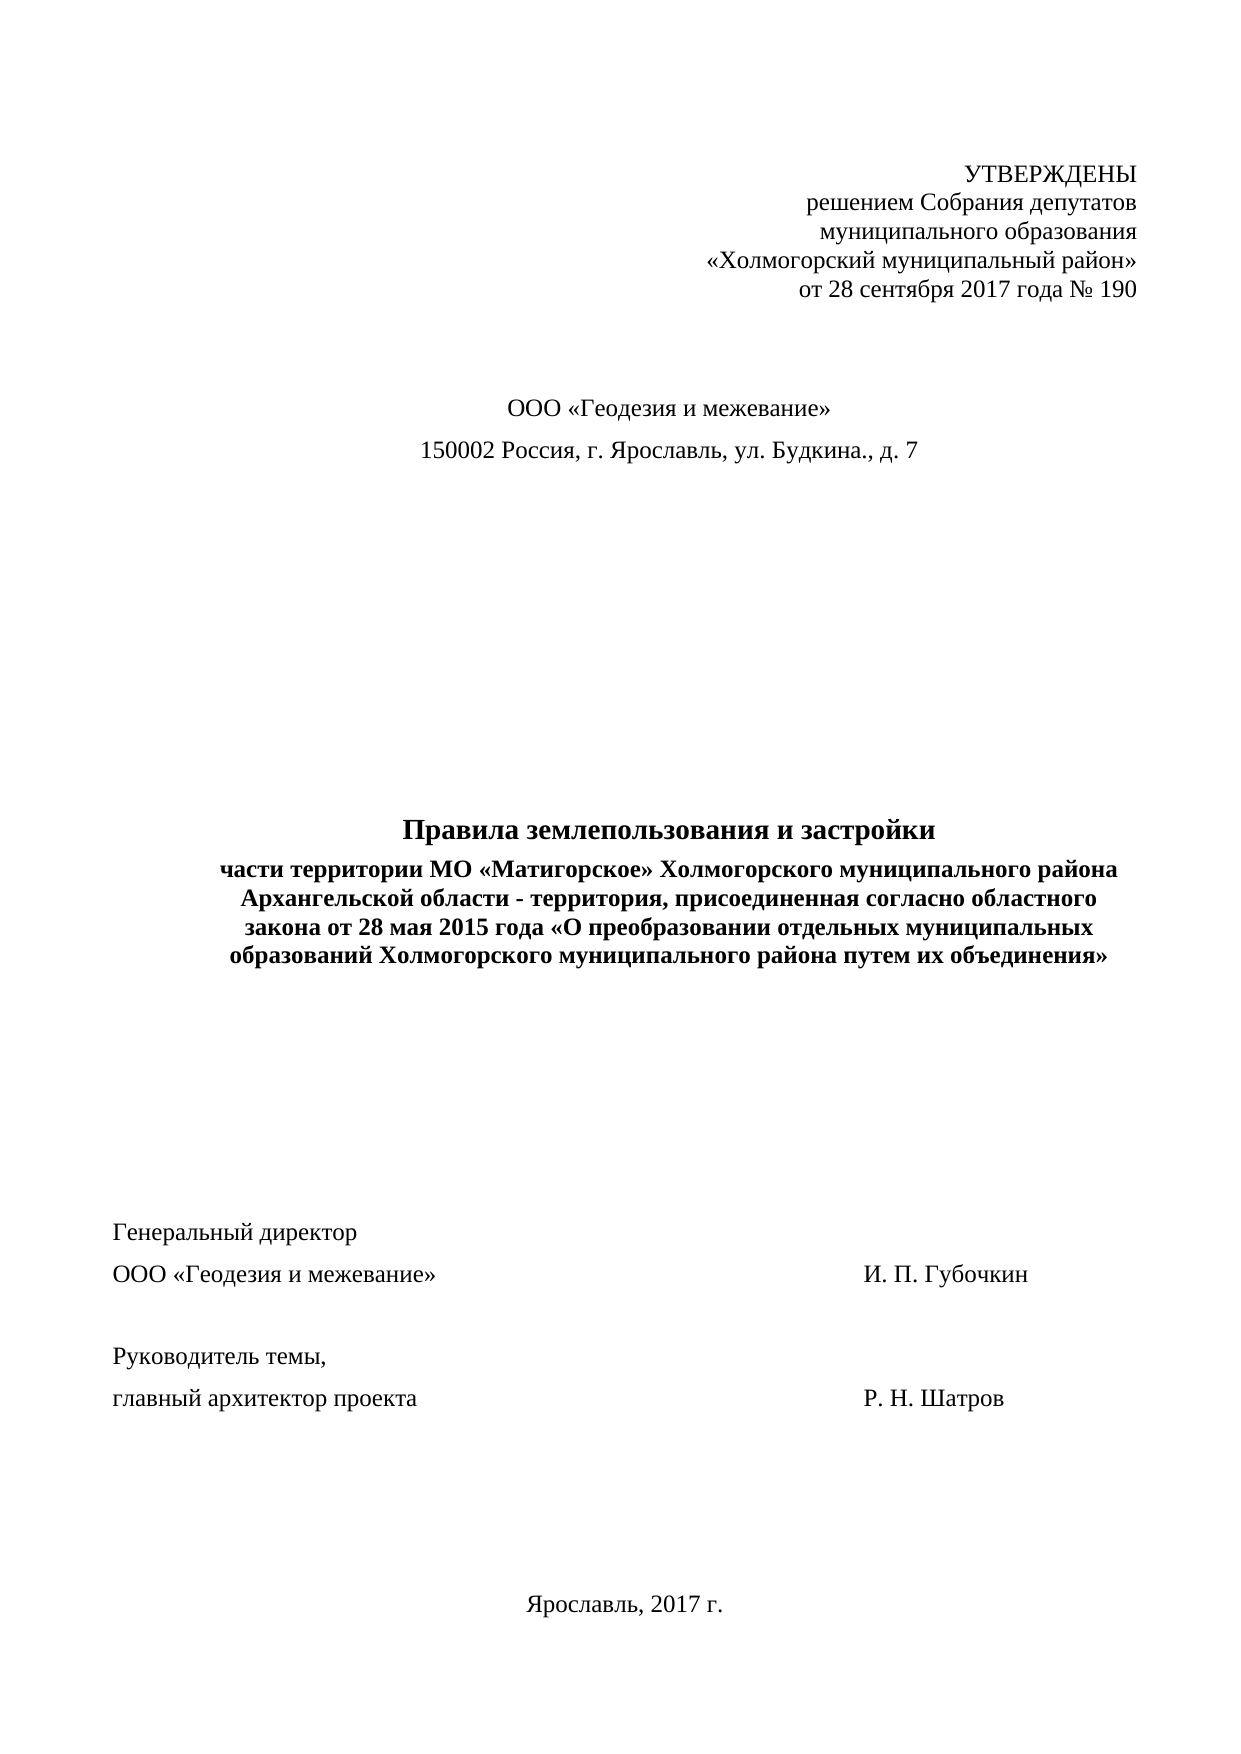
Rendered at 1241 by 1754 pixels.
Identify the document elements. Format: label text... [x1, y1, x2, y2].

text Правила землепользования и застройки [201, 812, 1137, 846]
text 150002 Россия, г. Ярославль, ул. Будкина., д. 7 [201, 435, 1137, 463]
text решением Собрания депутатов муниципального образования [112, 187, 1137, 245]
text от 28 сентября 2017 года № 190 [112, 274, 1137, 302]
text главный архитектор проекта Р. Н. Шатров [112, 1383, 1137, 1411]
text Руководитель темы, [112, 1341, 1137, 1370]
text ООО «Геодезия и межевание» [201, 393, 1137, 422]
text ООО «Геодезия и межевание» И. П. Губочкин [112, 1259, 1137, 1287]
text «Холмогорский муниципальный район» [112, 245, 1137, 274]
text части территории МО «Матигорское» Холмогорского муниципального района Архангельской области - территория, присоединенная согласно областного закона от 28 мая 2015 года «О преобразовании отдельных муниципальных образований Холмогорского муниципального района путем их объединения» [201, 854, 1137, 969]
text УТВЕРЖДЕНЫ [112, 159, 1137, 187]
text Ярославль, 2017 г. [112, 1589, 1137, 1618]
text Генеральный директор [112, 1217, 1137, 1246]
